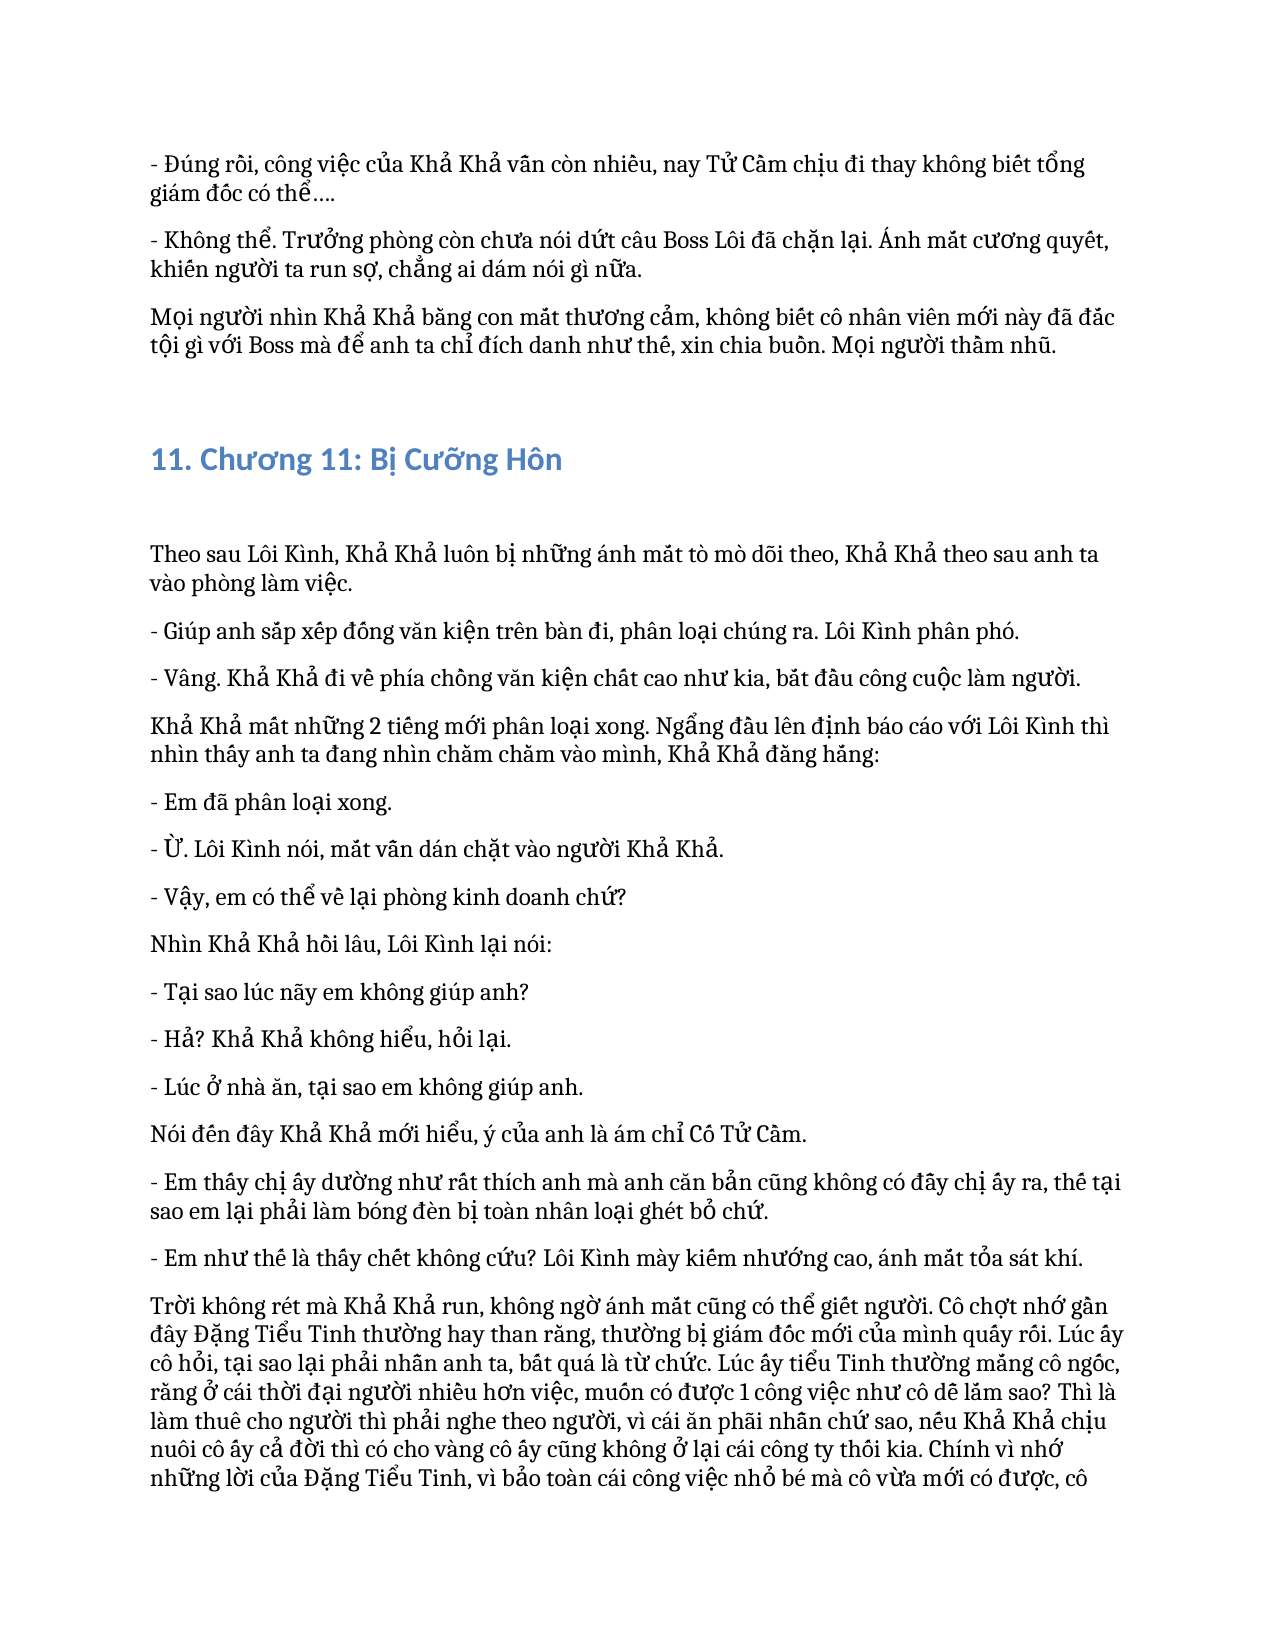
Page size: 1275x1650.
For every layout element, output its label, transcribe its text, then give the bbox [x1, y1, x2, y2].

text - Vậy, em có thể về lại phòng kinh doanh chứ? [150, 883, 1125, 912]
text Nhìn Khả Khả hồi lâu, Lôi Kình lại nói: [150, 930, 1125, 959]
subtitle 11. Chương 11: Bị Cưỡng Hôn [150, 438, 1125, 479]
text - Em như thế là thấy chết không cứu? Lôi Kình mày kiếm nhướng cao, ánh mắt tỏa sát khí. [150, 1244, 1125, 1273]
text Theo sau Lôi Kình, Khả Khả luôn bị những ánh mắt tò mò dõi theo, Khả Khả theo sau anh ta vào phòng làm việc. [150, 483, 1125, 598]
text - Giúp anh sắp xếp đống văn kiện trên bàn đi, phân loại chúng ra. Lôi Kình phân phó. [150, 617, 1125, 645]
text - Hả? Khả Khả không hiểu, hỏi lại. [150, 1025, 1125, 1054]
text - Em đã phân loại xong. [150, 788, 1125, 817]
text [150, 1292, 1125, 1493]
text Nói đến đây Khả Khả mới hiểu, ý của anh là ám chỉ Cố Tử Cầm. [150, 1120, 1125, 1149]
text - Đúng rồi, công việc của Khả Khả vẫn còn nhiều, nay Tử Cầm chịu đi thay không biết tổng giám đốc có thể…. [150, 150, 1125, 207]
text - Tại sao lúc nãy em không giúp anh? [150, 978, 1125, 1007]
text Khả Khả mất những 2 tiếng mới phân loại xong. Ngẩng đầu lên định báo cáo với Lôi Kình thì nhìn thấy anh ta đang nhìn chằm chằm vào mình, Khả Khả đằng hắng: [150, 712, 1125, 769]
text - Em thấy chị ấy dường như rất thích anh mà anh căn bản cũng không có đẫy chị ấy ra, thế tại sao em lại phải làm bóng đèn bị toàn nhân loại ghét bỏ chứ. [150, 1168, 1125, 1225]
text - Vâng. Khả Khả đi về phía chồng văn kiện chất cao như kia, bắt đầu công cuộc làm người. [150, 664, 1125, 693]
text - Ừ. Lôi Kình nói, mắt vẫn dán chặt vào người Khả Khả. [150, 835, 1125, 864]
text - Lúc ở nhà ăn, tại sao em không giúp anh. [150, 1073, 1125, 1102]
text Mọi người nhìn Khả Khả bằng con mắt thương cảm, không biết cô nhân viên mới này đã đắc tội gì với Boss mà để anh ta chỉ đích danh như thế, xin chia buồn. Mọi người thầm nhũ. [150, 302, 1125, 417]
text - Không thể. Trưởng phòng còn chưa nói dứt câu Boss Lôi đã chặn lại. Ánh mắt cương quyết, khiến người ta run sợ, chẳng ai dám nói gì nữa. [150, 226, 1125, 284]
